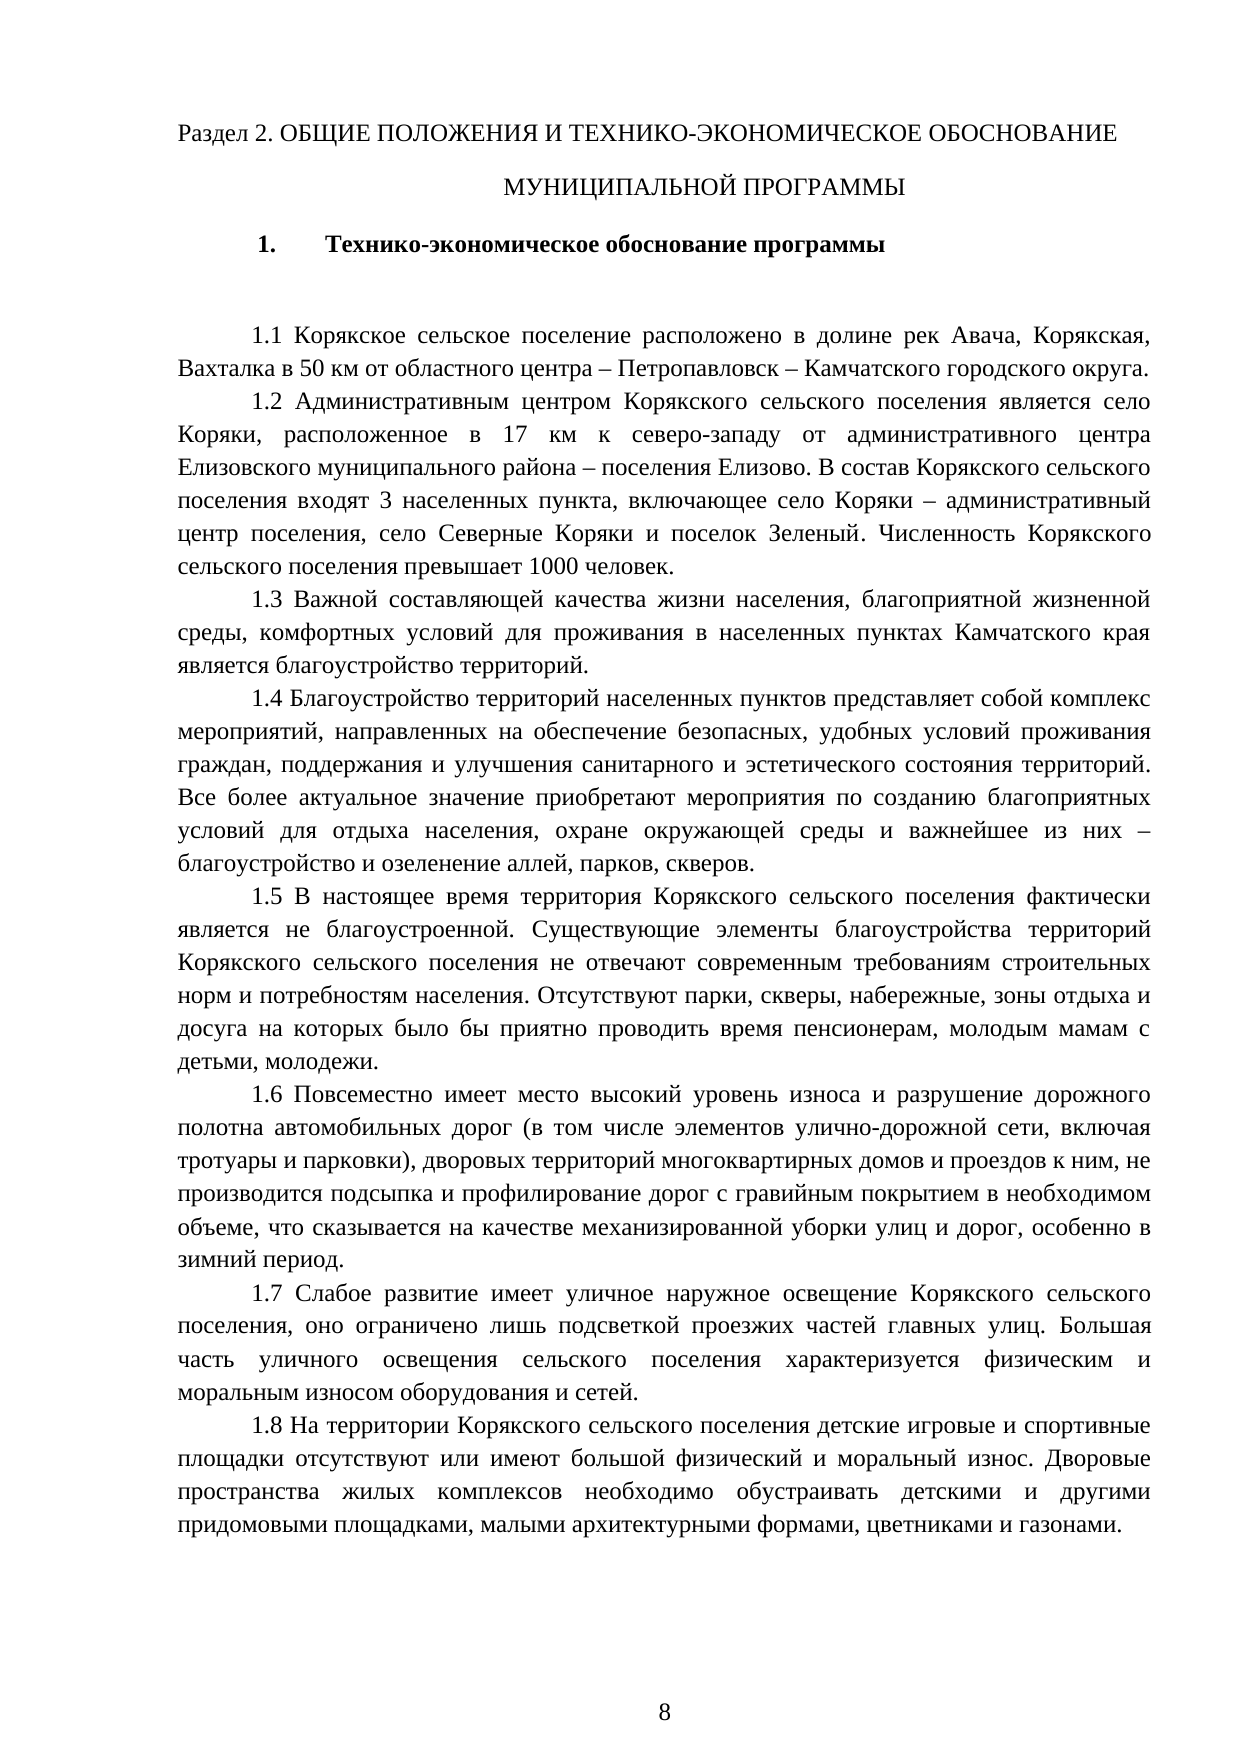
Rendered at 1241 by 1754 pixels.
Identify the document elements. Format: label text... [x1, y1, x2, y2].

list Технико-экономическое обоснование программы [183, 229, 1152, 258]
text 1.1 Корякское сельское поселение расположено в долине рек Авача, Корякская, Вахталка в от областного центра – Петропавловск – Камчатского городского округа. [177, 320, 1152, 382]
text 1.7 Слабое развитие имеет уличное наружное освещение Корякского сельского поселения, оно ограничено лишь подсветкой проезжих частей главных улиц. Большая часть уличного освещения сельского поселения характеризуется физическим и моральным износом оборудования и сетей. [177, 1278, 1152, 1405]
text 1.5 В настоящее время территория Корякского сельского поселения фактически является не благоустроенной. Существующие элементы благоустройства территорий Корякского сельского поселения не отвечают современным требованиям строительных норм и потребностям населения. Отсутствуют парки, скверы, набережные, зоны отдыха и досуга на которых было бы приятно проводить время пенсионерам, молодым мамам с детьми, молодежи. [177, 881, 1152, 1075]
text 1.3 Важной составляющей качества жизни населения, благоприятной жизненной среды, комфортных условий для проживания в населенных пунктах Камчатского края является благоустройство территорий. [177, 584, 1152, 679]
text Раздел 2. ОБЩИЕ ПОЛОЖЕНИЯ И ТЕХНИКО-ЭКОНОМИЧЕСКОЕ ОБОСНОВАНИЕ [177, 118, 1152, 147]
text 1.8 На территории Корякского сельского поселения детские игровые и спортивные площадки отсутствуют или имеют большой физический и моральный износ. Дворовые пространства жилых комплексов необходимо обустраивать детскими и другими придомовыми площадками, малыми архитектурными формами, цветниками и газонами. [177, 1410, 1152, 1537]
text 1.6 Повсеместно имеет место высокий уровень износа и разрушение дорожного полотна автомобильных дорог (в том числе элементов улично-дорожной сети, включая тротуары и парковки), дворовых территорий многоквартирных домов и проездов к ним, не производится подсыпка и профилирование дорог с гравийным покрытием в необходимом объеме, что сказывается на качестве механизированной уборки улиц и дорог, особенно в зимний период. [177, 1079, 1152, 1273]
text 1.2 Административным центром Корякского сельского поселения является село Коряки, расположенное в 17 км к северо-западу от административного центра Елизовского муниципального района – поселения Елизово. В состав Корякского сельского поселения входят 3 населенных пункта, включающее село Коряки – административный центр поселения, село Северные Коряки и поселок Зеленый. Численность Корякского сельского поселения превышает 1000 человек. [177, 386, 1152, 580]
title МУНИЦИПАЛЬНОЙ ПРОГРАММЫ [183, 172, 1152, 201]
text 1.4 Благоустройство территорий населенных пунктов представляет собой комплекс мероприятий, направленных на обеспечение безопасных, удобных условий проживания граждан, поддержания и улучшения санитарного и эстетического состояния территорий. Все более актуальное значение приобретают мероприятия по созданию благоприятных условий для отдыха населения, охране окружающей среды и важнейшее из них – благоустройство и озеленение аллей, парков, скверов. [177, 683, 1152, 877]
